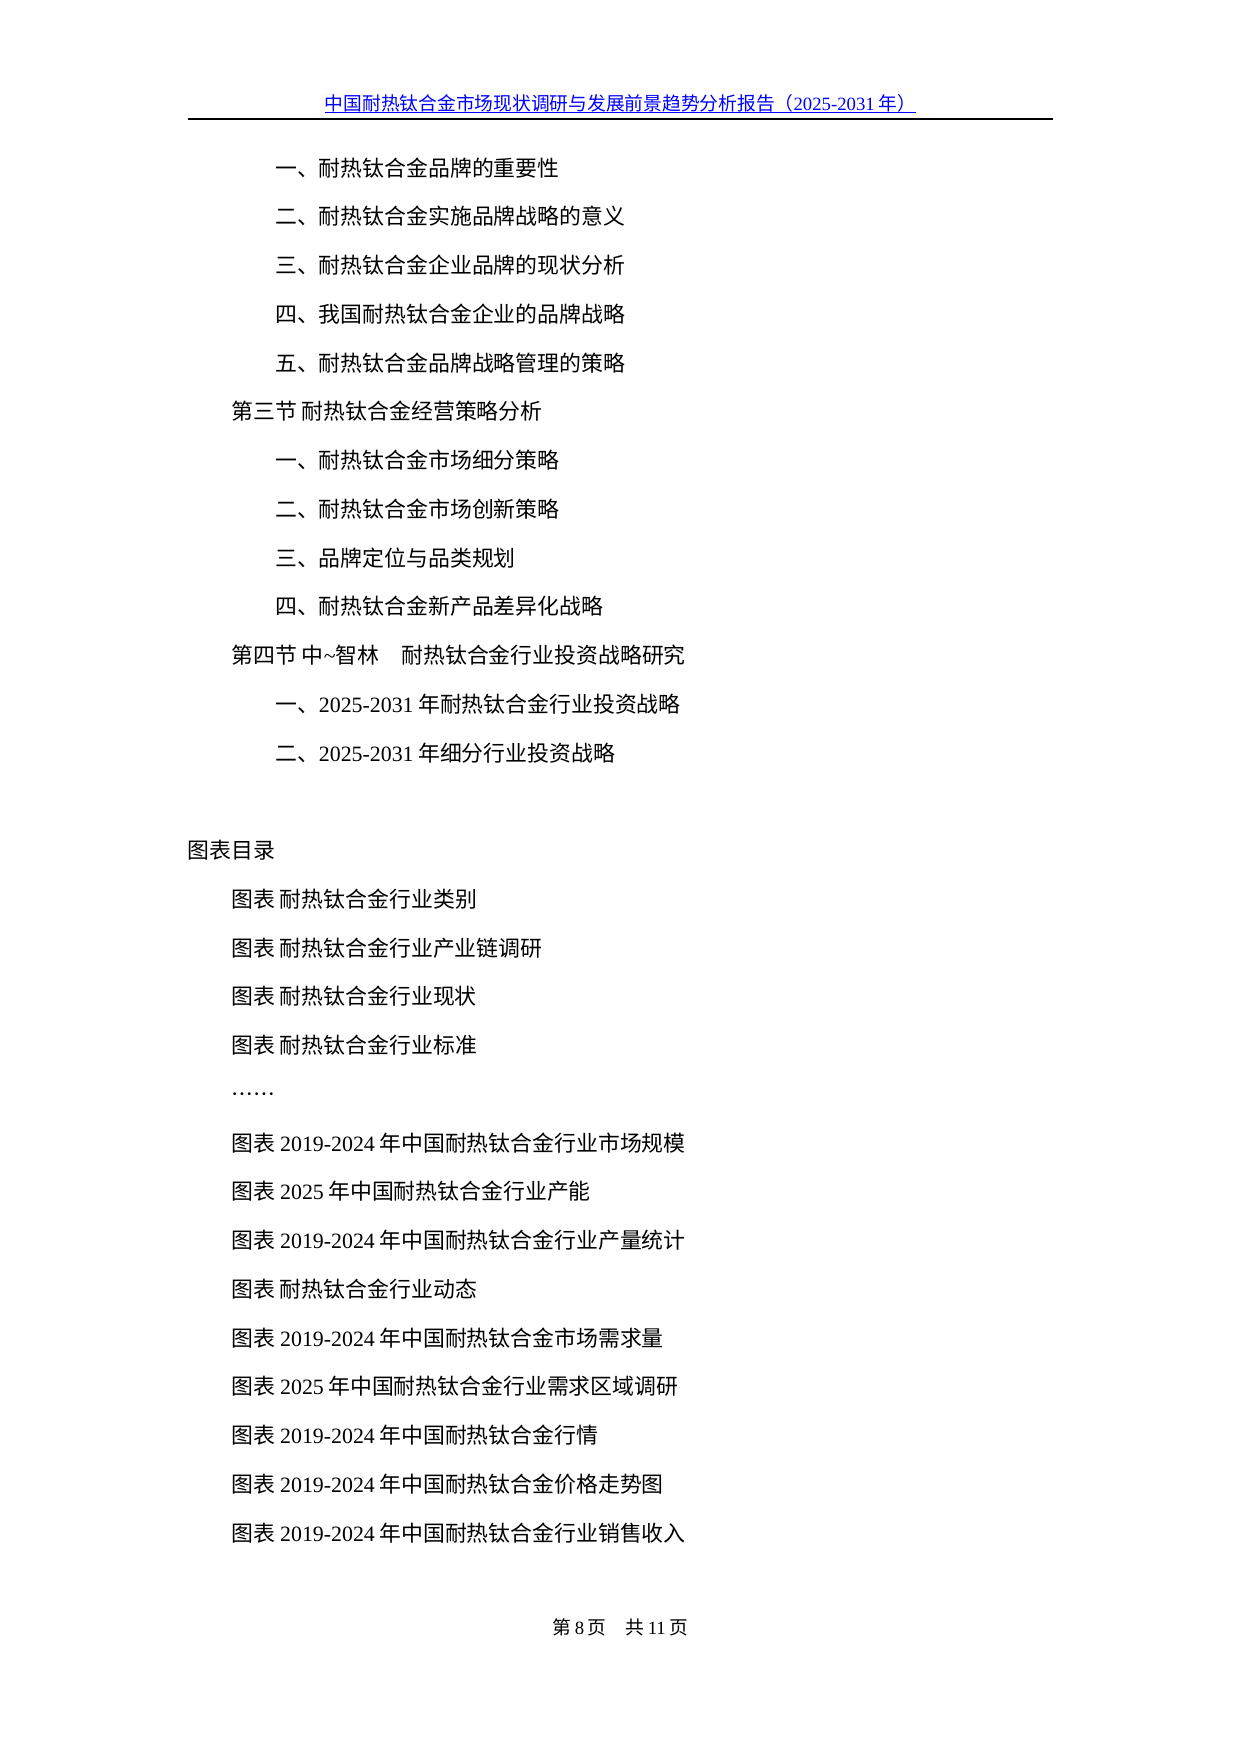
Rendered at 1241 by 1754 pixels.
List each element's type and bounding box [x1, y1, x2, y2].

text [187, 150, 1053, 1548]
